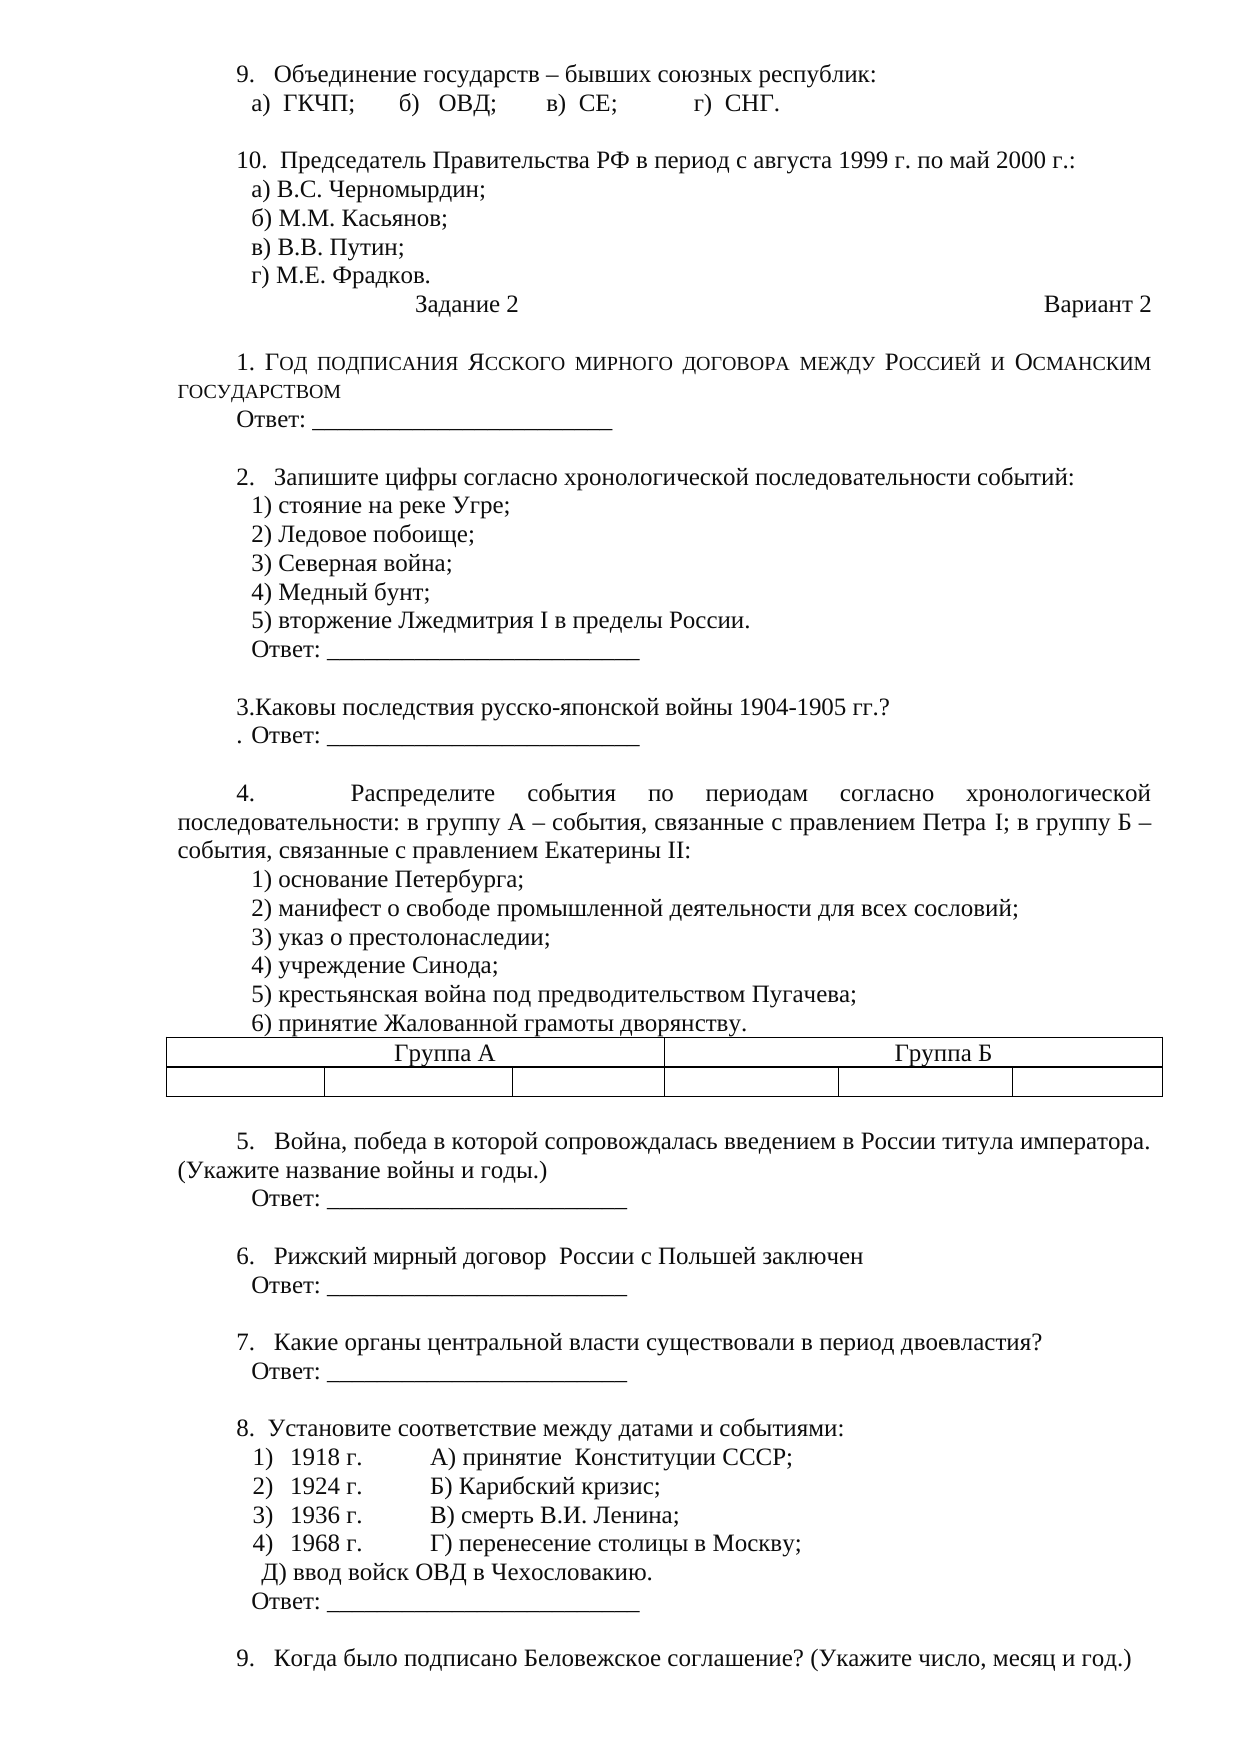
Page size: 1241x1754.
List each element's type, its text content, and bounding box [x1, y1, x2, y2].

text 3) указ о престолонаследии; [177, 922, 1152, 950]
text 4) Медный бунт; [177, 577, 1152, 605]
table_cell [167, 1068, 324, 1096]
text 3) Северная война; [177, 548, 1152, 577]
text Ответ: _________________________ [177, 634, 1152, 663]
text 10. Председатель Правительства РФ в период с августа . по май .: [177, 145, 1152, 174]
text 1. Год подписания Ясского мирного договора между Россией и Османским государством [177, 347, 1152, 404]
text Д) ввод войск ОВД в Чехословакию. [177, 1557, 1152, 1586]
list . Б) Карибский кризис; [252, 1471, 1152, 1500]
text 2) манифест о свободе промышленной деятельности для всех сословий; [177, 893, 1152, 922]
table_header Группа Б [665, 1038, 1162, 1066]
text 1) основание Петербурга; [177, 864, 1152, 893]
text 5) крестьянская война под предводительством Пугачева; [177, 979, 1152, 1008]
text в) В.В. Путин; [177, 232, 1152, 260]
text а) ГКЧП; б) ОВД; в) СЕ; г) СНГ. [177, 88, 1152, 117]
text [177, 1586, 1152, 1615]
table_cell [665, 1068, 838, 1096]
text Ответ: ________________________ [177, 404, 1152, 433]
text 5) вторжение Лжедмитрия I в пределы России. [177, 605, 1152, 634]
table_cell [325, 1068, 512, 1096]
text 1) стояние на реке Угре; [177, 490, 1152, 519]
list . А) принятие Конституции СССР; [252, 1442, 1152, 1471]
table_cell [1013, 1068, 1162, 1096]
text б) М.М. Касьянов; [177, 203, 1152, 232]
text 7. Какие органы центральной власти существовали в период двоевластия? [177, 1327, 1152, 1356]
text 9. Объединение государств – бывших союзных республик: [177, 59, 1152, 88]
list . Г) перенесение столицы в Москву; [252, 1528, 1152, 1557]
text 3.Каковы последствия русско-японской войны 1904-1905 гг.? [177, 692, 1152, 720]
text Ответ: ________________________ [177, 1270, 1152, 1298]
text г) М.Е. Фрадков. [177, 260, 1152, 289]
text 2. Запишите цифры согласно хронологической последовательности событий: [177, 462, 1152, 490]
text 6. Рижский мирный договор России с Польшей заключен [177, 1241, 1152, 1270]
text 4. Распределите события по периодам согласно хронологической последовательности: в группу А – события, связанные с правлением Петра I; в группу Б – события, связанные с правлением Екатерины II: [177, 778, 1152, 864]
text 4) учреждение Синода; [177, 950, 1152, 979]
text . Ответ: _________________________ [177, 720, 1152, 749]
table_header Группа А [167, 1038, 664, 1066]
text 5. Война, победа в которой сопровождалась введением в России титула императора. (Укажите название войны и годы.) [177, 1126, 1152, 1183]
text Ответ: ________________________ [177, 1356, 1152, 1385]
text Ответ: ________________________ [177, 1183, 1152, 1212]
list . В) смерть В.И. Ленина; [252, 1500, 1152, 1528]
text 6) принятие Жалованной грамоты дворянству. [177, 1008, 1152, 1037]
text 8. Установите соответствие между датами и событиями: [177, 1413, 1152, 1442]
text 2) Ледовое побоище; [177, 519, 1152, 548]
table_cell [839, 1068, 1012, 1096]
text а) В.С. Черномырдин; [177, 174, 1152, 203]
text Задание 2 Вариант 2 [177, 289, 1152, 318]
table_cell [513, 1068, 664, 1096]
text 9. Когда было подписано Беловежское соглашение? (Укажите число, месяц и год.) [177, 1643, 1152, 1672]
